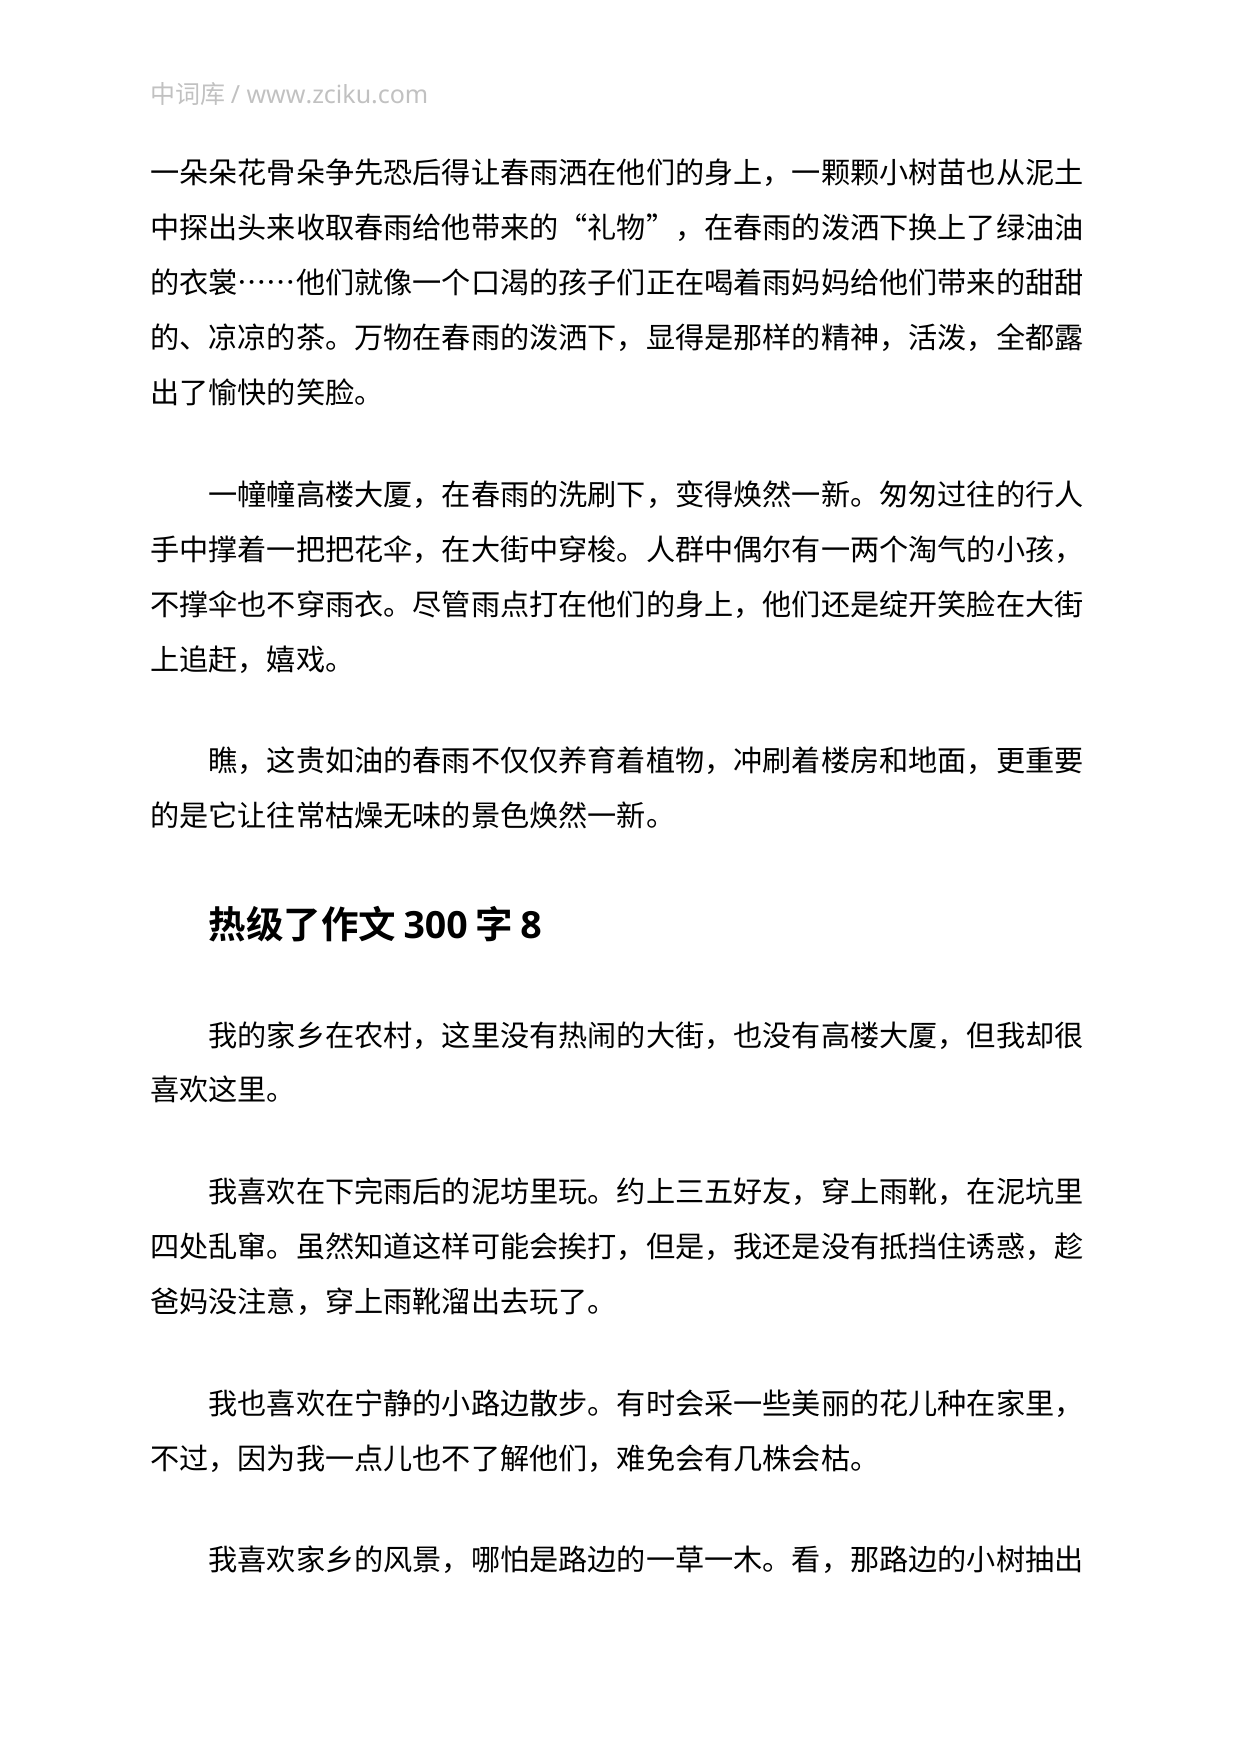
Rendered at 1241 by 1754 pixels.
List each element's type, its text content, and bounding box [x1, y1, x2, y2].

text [150, 150, 1090, 412]
text 我的家乡在农村，这里没有热闹的大街，也没有高楼大厦，但我却很喜欢这里。 [150, 1012, 1090, 1109]
text 瞧，这贵如油的春雨不仅仅养育着植物，冲刷着楼房和地面，更重要的是它让往常枯燥无味的景色焕然一新。 [150, 738, 1090, 835]
text 我喜欢在下完雨后的泥坊里玩。约上三五好友，穿上雨靴，在泥坑里四处乱窜。虽然知道这样可能会挨打，但是，我还是没有抵挡住诱惑，趁爸妈没注意，穿上雨靴溜出去玩了。 [150, 1169, 1090, 1321]
text 我也喜欢在宁静的小路边散步。有时会采一些美丽的花儿种在家里，不过，因为我一点儿也不了解他们，难免会有几株会枯。 [150, 1380, 1090, 1477]
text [150, 1537, 1090, 1579]
text 一幢幢高楼大厦，在春雨的洗刷下，变得焕然一新。匆匆过往的行人手中撑着一把把花伞，在大街中穿梭。人群中偶尔有一两个淘气的小孩，不撑伞也不穿雨衣。尽管雨点打在他们的身上，他们还是绽开笑脸在大街上追赶，嬉戏。 [150, 471, 1090, 678]
text 热级了作文300字8 [150, 894, 1090, 949]
